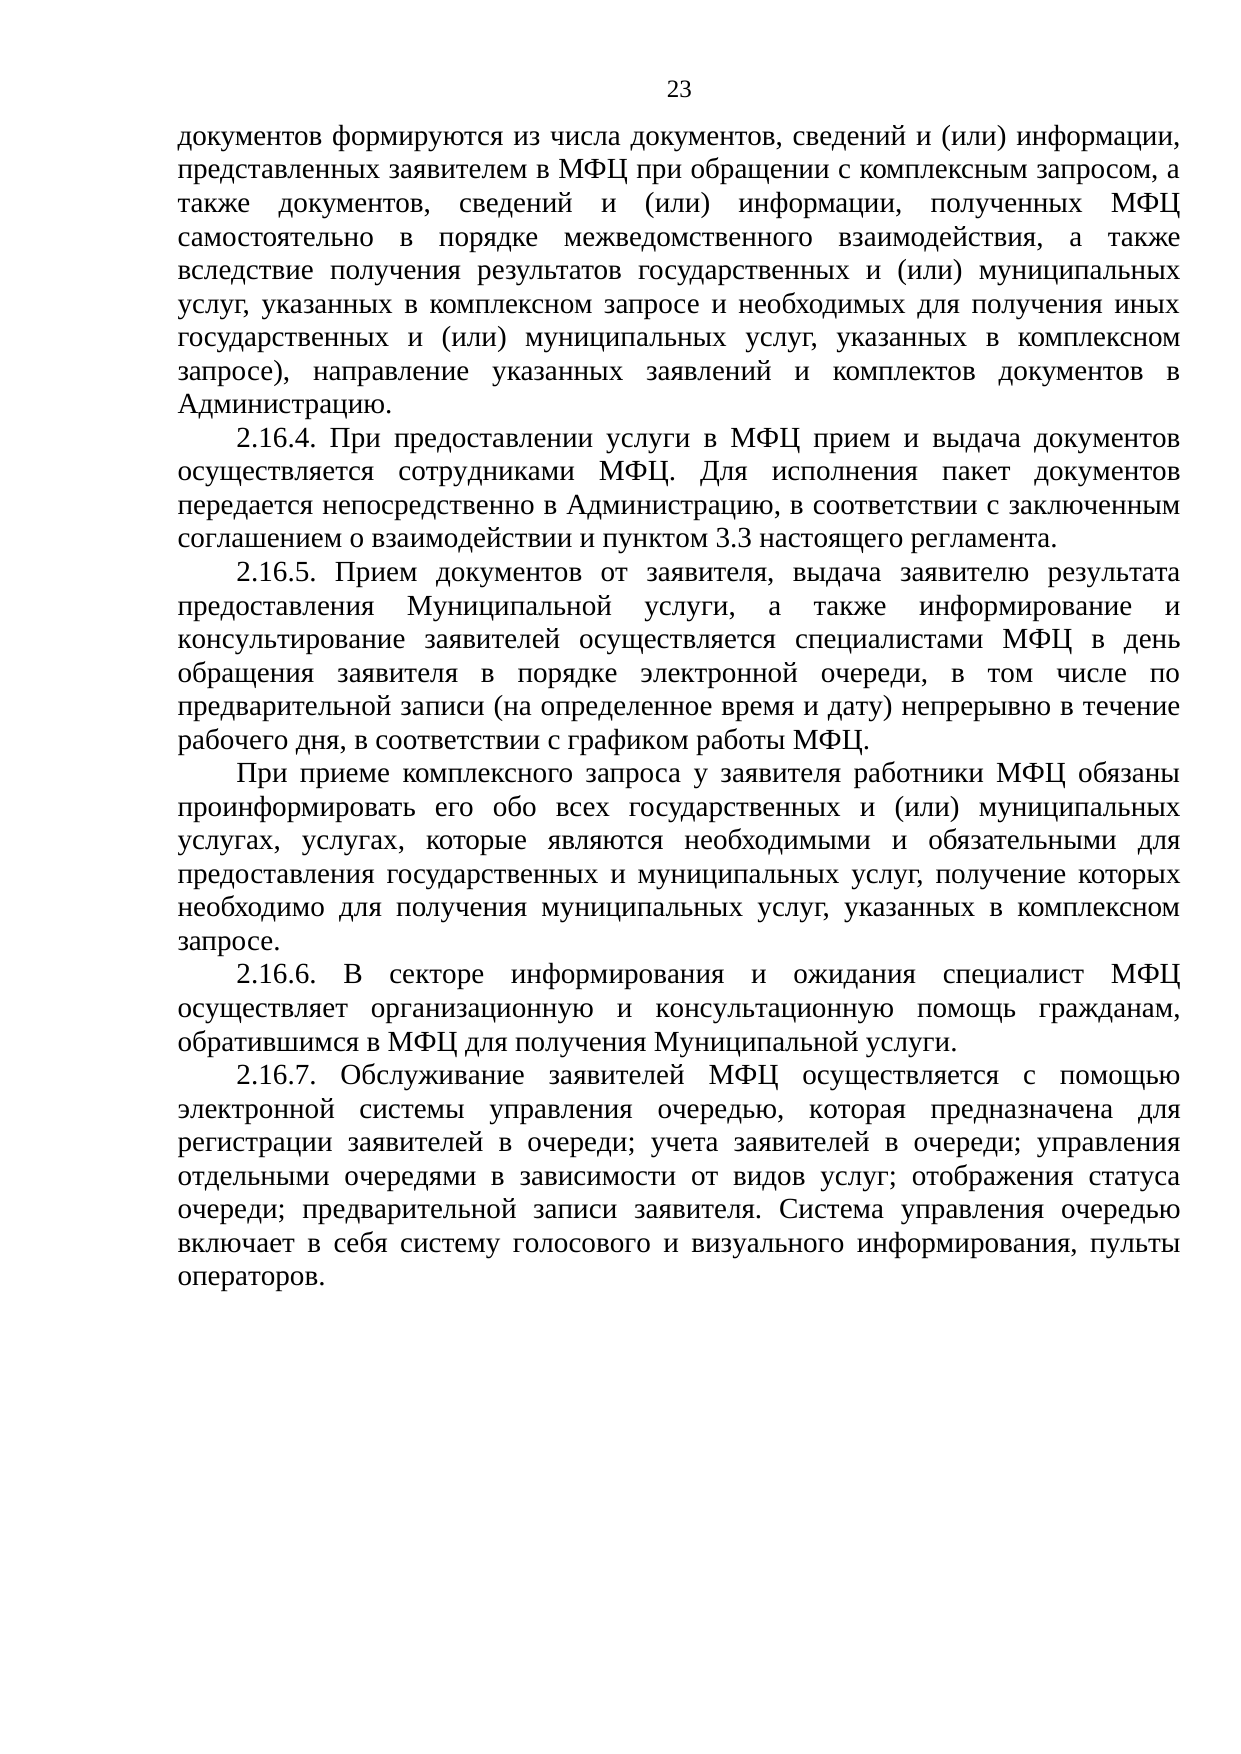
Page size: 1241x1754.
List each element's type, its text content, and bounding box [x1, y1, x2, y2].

text 2.16.4. При предоставлении услуги в МФЦ прием и выдача документов осуществляется сотрудниками МФЦ. Для исполнения пакет документов передается непосредственно в Администрацию, в соответствии с заключенным соглашением о взаимодействии и пунктом 3.3 настоящего регламента. [177, 420, 1181, 554]
text 2.16.5. Прием документов от заявителя, выдача заявителю результата предоставления Муниципальной услуги, а также информирование и консультирование заявителей осуществляется специалистами МФЦ в день обращения заявителя в порядке электронной очереди, в том числе по предварительной записи (на определенное время и дату) непрерывно в течение рабочего дня, в соответствии с графиком работы МФЦ. [177, 554, 1181, 755]
text При приеме комплексного запроса у заявителя работники МФЦ обязаны проинформировать его обо всех государственных и (или) муниципальных услугах, услугах, которые являются необходимыми и обязательными для предоставления государственных и муниципальных услуг, получение которых необходимо для получения муниципальных услуг, указанных в комплексном запросе. [177, 755, 1181, 957]
text 2.16.7. Обслуживание заявителей МФЦ осуществляется с помощью электронной системы управления очередью, которая предназначена для регистрации заявителей в очереди; учета заявителей в очереди; управления отдельными очередями в зависимости от видов услуг; отображения статуса очереди; предварительной записи заявителя. Система управления очередью включает в себя систему голосового и визуального информирования, пульты операторов. [177, 1057, 1181, 1292]
text 2.16.6. В секторе информирования и ожидания специалист МФЦ осуществляет организационную и консультационную помощь гражданам, обратившимся в МФЦ для получения Муниципальной услуги. [177, 957, 1181, 1057]
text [177, 118, 1181, 420]
